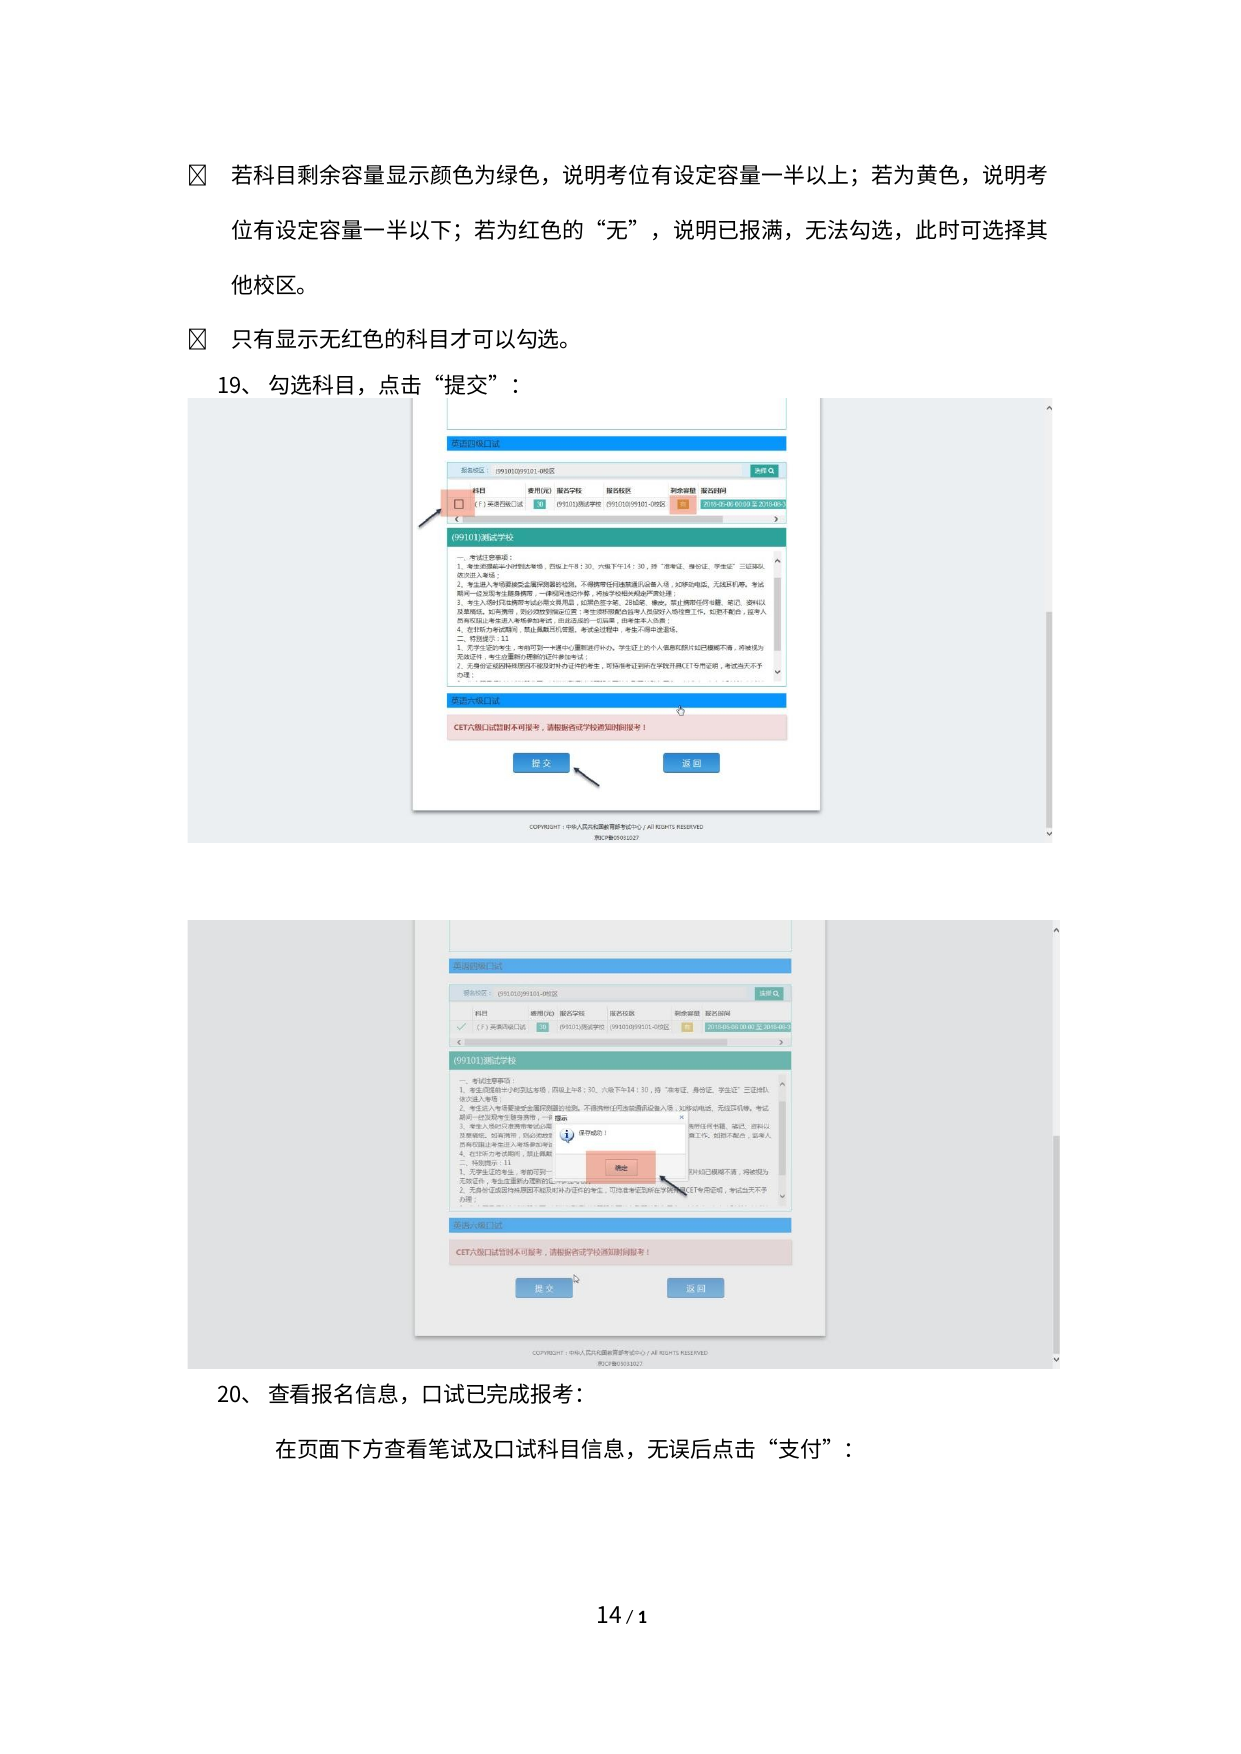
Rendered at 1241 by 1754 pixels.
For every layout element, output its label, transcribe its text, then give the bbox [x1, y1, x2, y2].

text 在页面下方查看笔试及口试科目信息，无误后点击“支付”： [275, 1432, 1123, 1464]
list 若科目剩余容量显示颜色为绿色，说明考位有设定容量一半以上；若为黄色，说明考位有设定容量一半以下；若为红色的“无”，说明已报满，无法勾选，此时可选择其他校区。 [187, 158, 1049, 299]
picture [187, 920, 1060, 1369]
list 只有显示无红色的科目才可以勾选。19、 勾选科目，点击“提交”： [187, 322, 582, 400]
picture [187, 398, 1053, 843]
